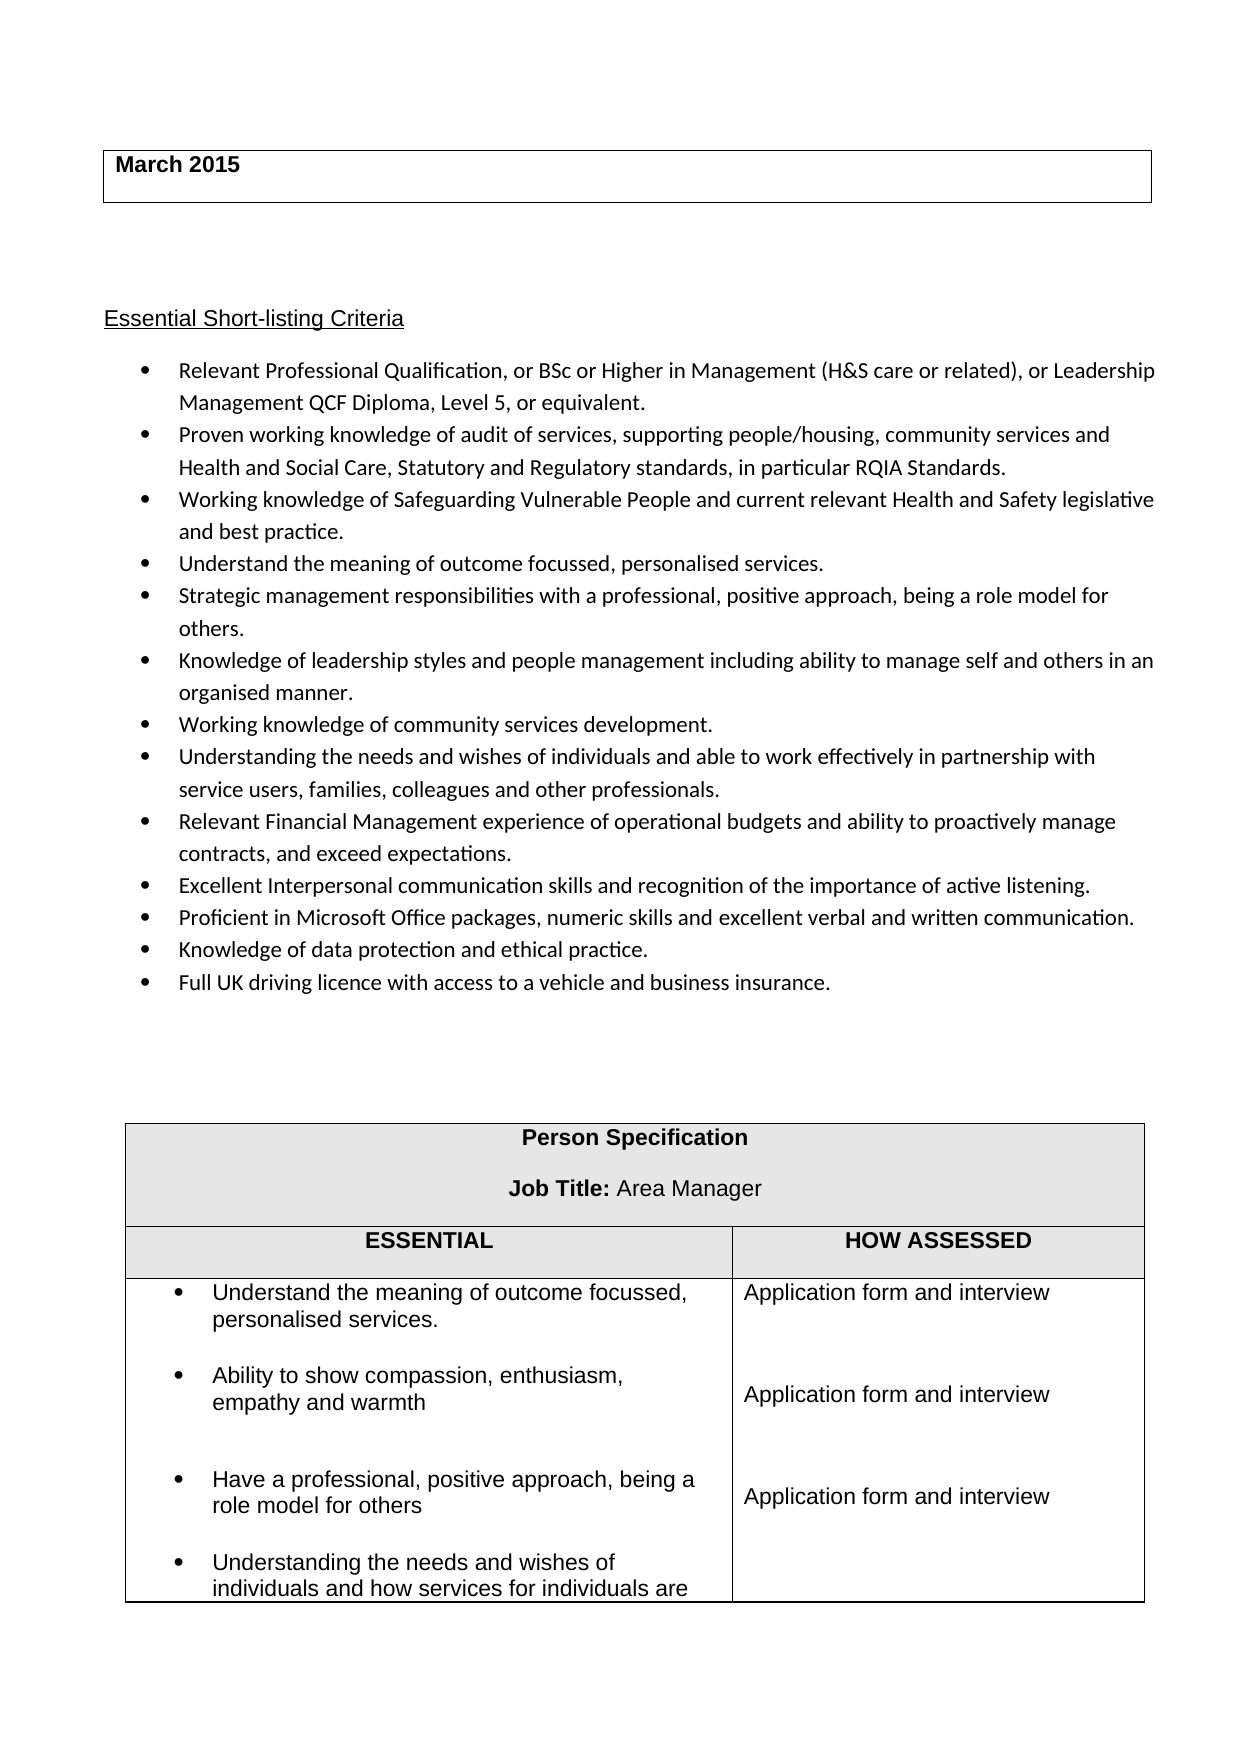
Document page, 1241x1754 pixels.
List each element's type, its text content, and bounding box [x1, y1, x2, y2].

list Understand the meaning of outcome focussed, personalised services. [141, 549, 1167, 577]
list Working knowledge of community services development. [141, 710, 1167, 738]
table_cell HOW ASSESSED [733, 1227, 1144, 1278]
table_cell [126, 1279, 732, 1601]
table_cell ESSENTIAL [126, 1227, 732, 1278]
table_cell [733, 1279, 1144, 1601]
table_header Person Specification Job Title: Area Manager [126, 1124, 1144, 1226]
list Knowledge of leadership styles and people management including ability to manage self and others in an organised manner. [141, 646, 1167, 706]
list Full UK driving licence with access to a vehicle and business insurance. [141, 968, 1167, 996]
list Knowledge of data protection and ethical practice. [141, 936, 1167, 964]
table_cell March 2015 [104, 151, 1151, 202]
list Working knowledge of Safeguarding Vulnerable People and current relevant Health and Safety legislative and best practice. [141, 485, 1167, 545]
list Excellent Interpersonal communication skills and recognition of the importance of active listening. [141, 871, 1167, 899]
list Strategic management responsibilities with a professional, positive approach, being a role model for others. [141, 582, 1167, 642]
list Proficient in Microsoft Office packages, numeric skills and excellent verbal and written communication. [141, 903, 1167, 931]
list Proven working knowledge of audit of services, supporting people/housing, community services and Health and Social Care, Statutory and Regulatory standards, in particular RQIA Standards. [141, 421, 1167, 481]
text Essential Short-listing Criteria [103, 305, 1167, 332]
list Understanding the needs and wishes of individuals and able to work effectively in partnership with service users, families, colleagues and other professionals. [141, 742, 1167, 803]
list Relevant Professional Qualification, or BSc or Higher in Management (H&S care or related), or Leadership Management QCF Diploma, Level 5, or equivalent. [141, 356, 1167, 416]
list Relevant Financial Management experience of operational budgets and ability to proactively manage contracts, and exceed expectations. [141, 807, 1167, 867]
